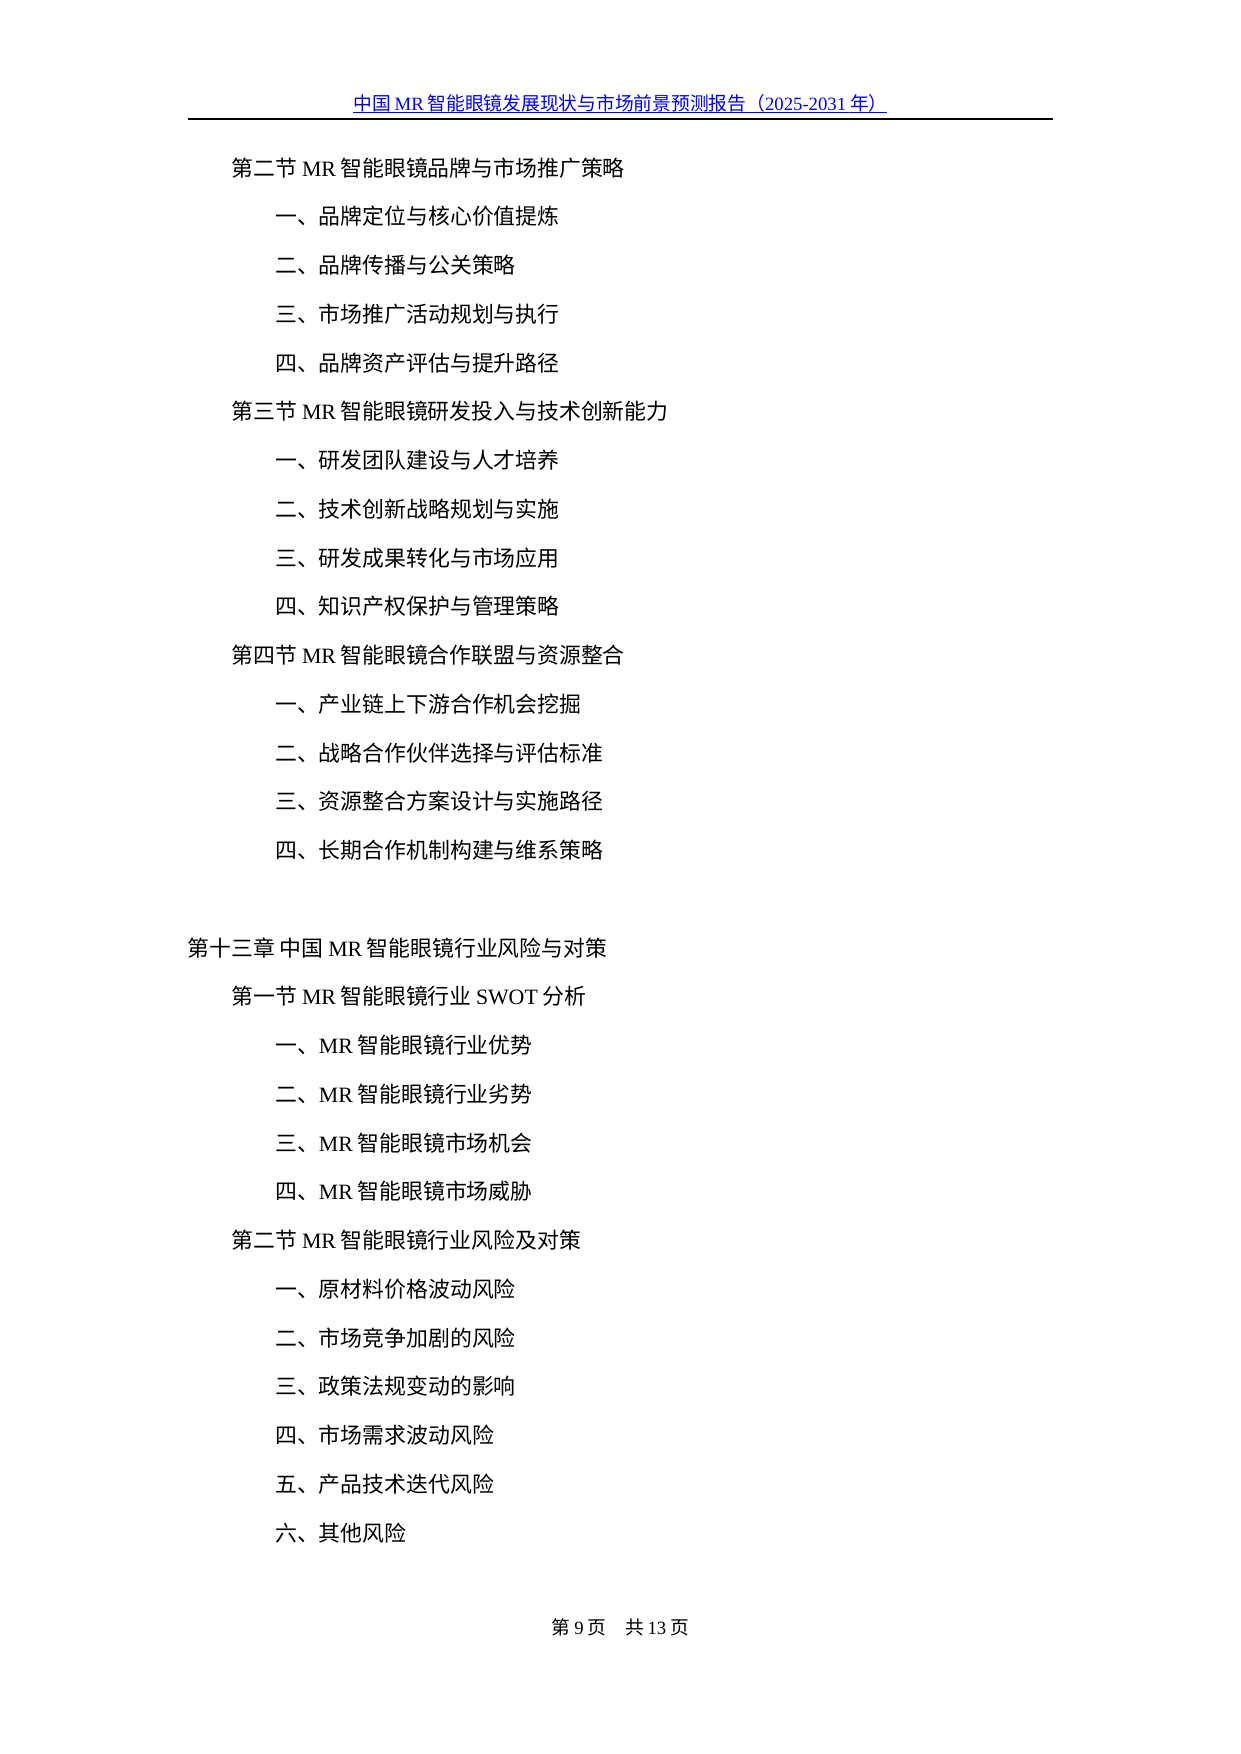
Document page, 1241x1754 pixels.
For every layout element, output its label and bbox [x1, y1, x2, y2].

text [187, 150, 1053, 1548]
